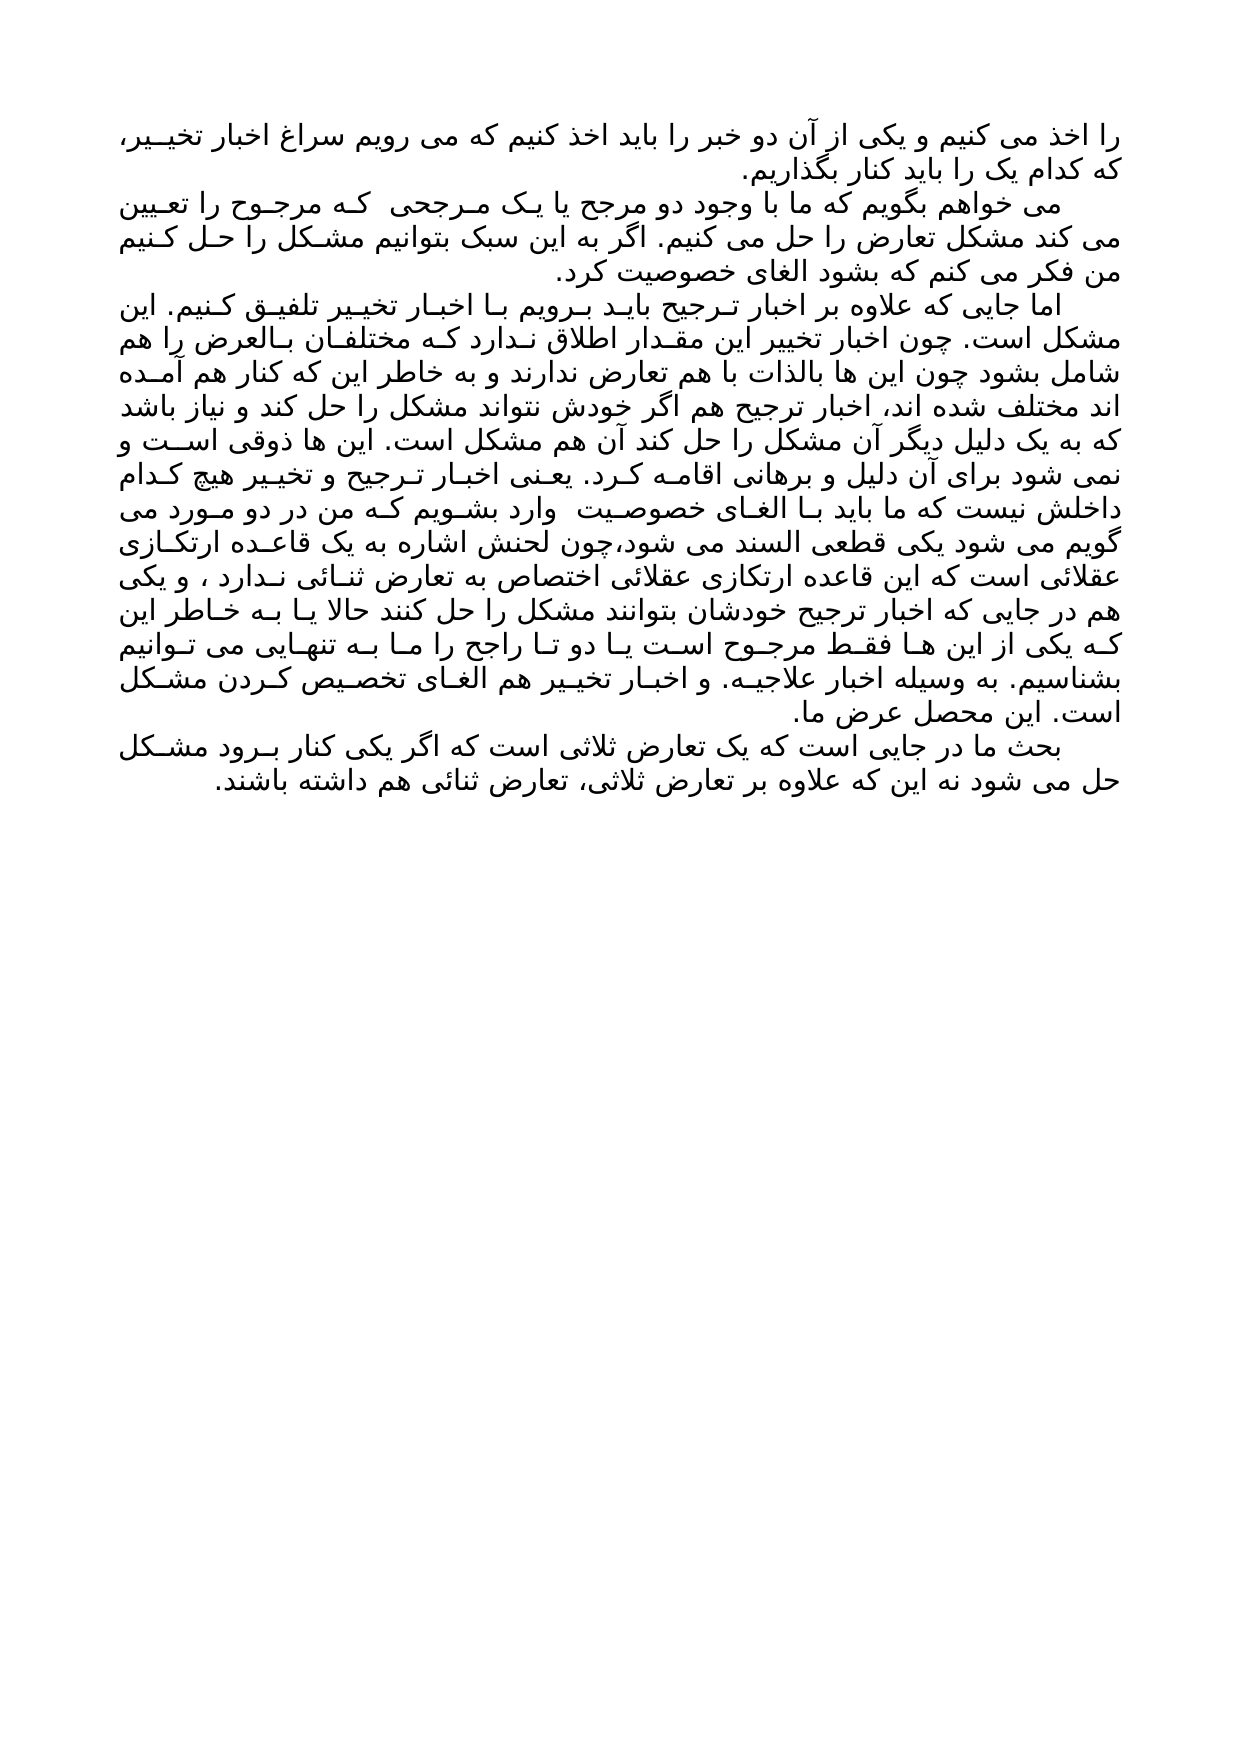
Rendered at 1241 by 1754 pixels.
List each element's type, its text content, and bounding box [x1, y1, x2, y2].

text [118, 118, 1122, 186]
text بحث ما در جایی است که یک تعارض ثلاثی است که اگر یکی کنار برود مشکل حل می شود نه این که علاوه بر تعارض ثلاثی، تعارض ثنائی هم داشته باشند. [118, 729, 1122, 797]
text می خواهم بگویم که ما با وجود دو مرجح یا یک مرجحی که مرجوح را تعیین می کند مشکل تعارض را حل می کنیم. اگر به این سبک بتوانیم مشکل را حل کنیم من فکر می کنم که بشود الغای خصوصیت کرد. [118, 186, 1122, 288]
text اما جایی که علاوه بر اخبار ترجیح باید برویم با اخبار تخییر تلفیق کنیم. این مشکل است. چون اخبار تخییر این مقدار اطلاق ندارد که مختلفان بالعرض را هم شامل بشود چون این ها بالذات با هم تعارض ندارند و به خاطر این که کنار هم آمده اند مختلف شده اند، اخبار ترجیح هم اگر خودش نتواند مشکل را حل کند و نیاز باشد که به یک دلیل دیگر آن مشکل را حل کند آن هم مشکل است. این ها ذوقی است و نمی شود برای آن دلیل و برهانی اقامه کرد. یعنی اخبار ترجیح و تخییر هیچ کدام داخلش نیست که ما باید با الغای خصوصیت وارد بشویم که من در دو مورد می گویم می شود یکی قطعی السند می شود،چون لحنش اشاره به یک قاعده ارتکازی عقلائی است که این قاعده ارتکازی عقلائی اختصاص به تعارض ثنائی ندارد ، و یکی هم در جایی که اخبار ترجیح خودشان بتوانند مشکل را حل کنند حالا یا به خاطر این که یکی از این ها فقط مرجوح است یا دو تا راجح را ما به تنهایی می توانیم بشناسیم. به وسیله اخبار علاجیه. و اخبار تخییر هم الغای تخصیص کردن مشکل است. این محصل عرض ما. [118, 288, 1122, 729]
